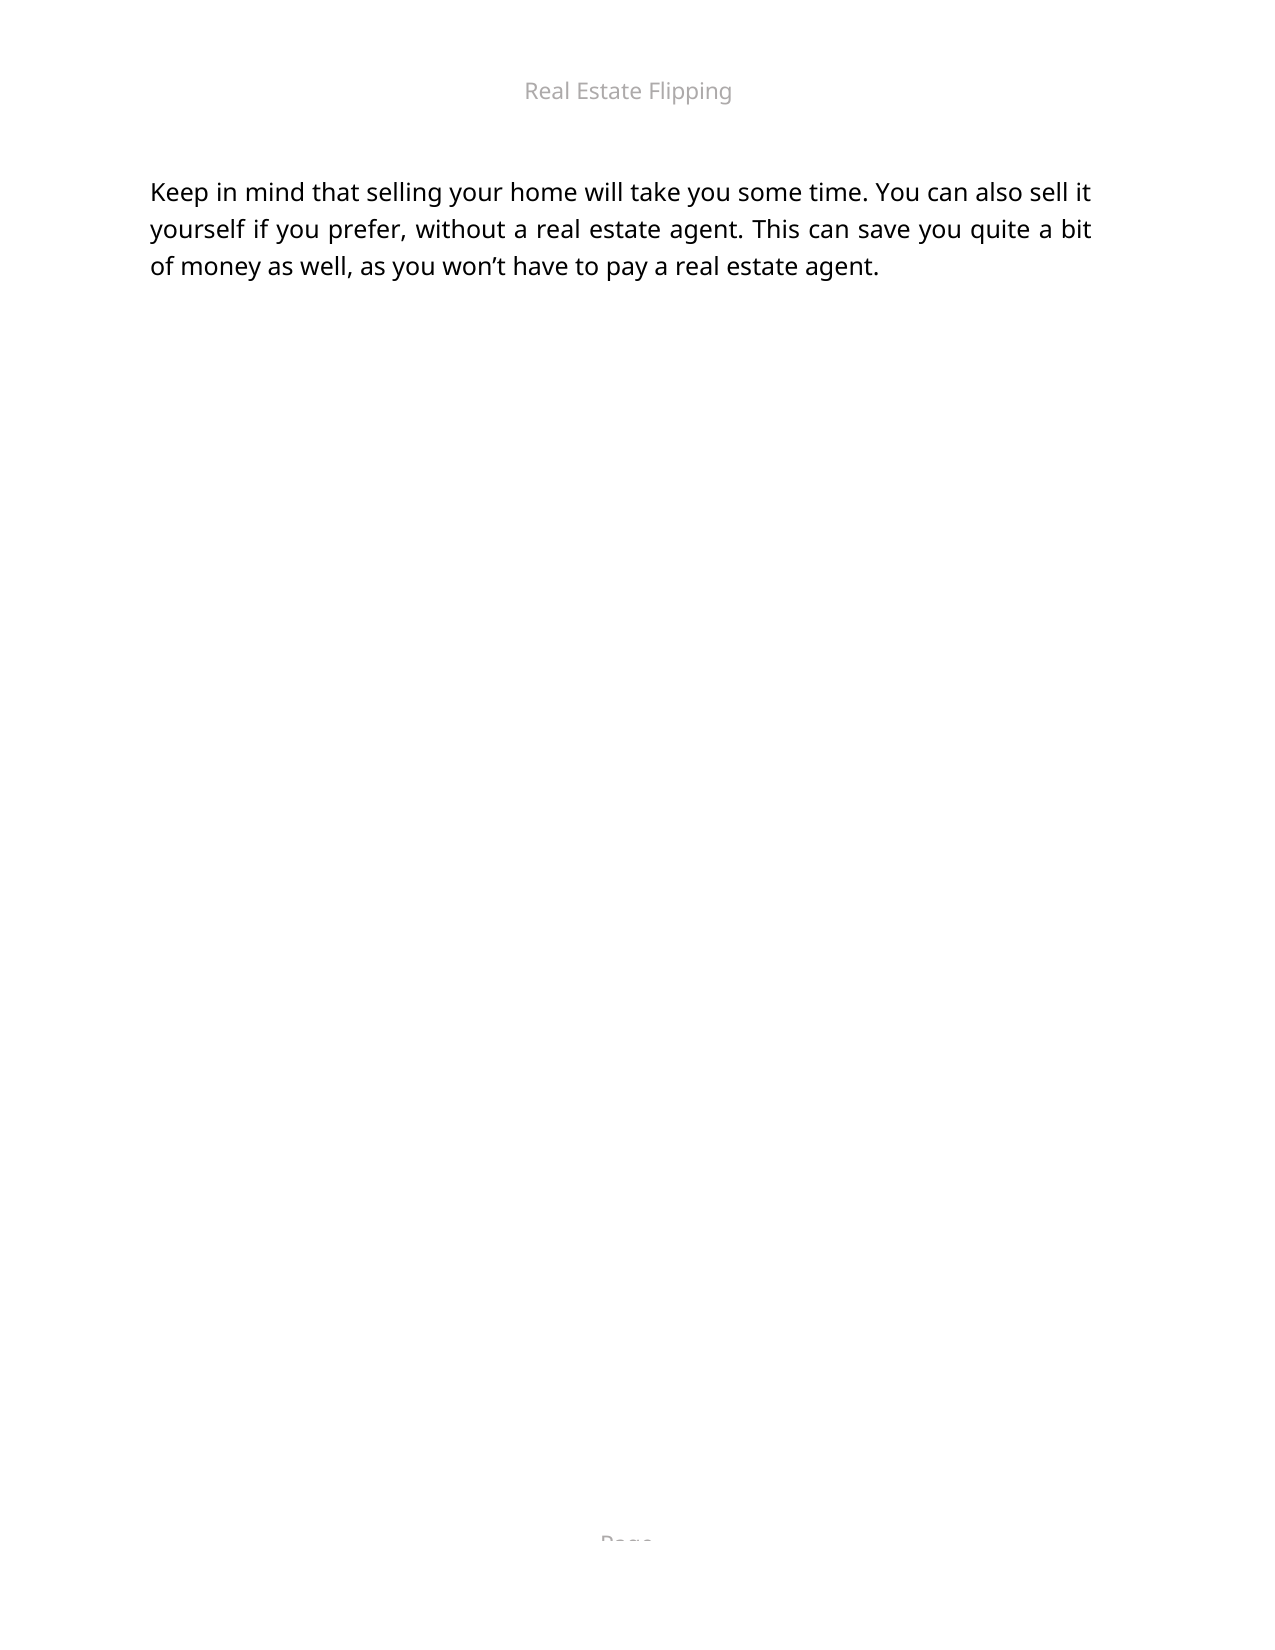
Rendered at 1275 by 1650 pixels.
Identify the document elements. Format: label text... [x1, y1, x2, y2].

text Keep in mind that selling your home will take you some time. You can also sell it yourself if you prefer, without a real estate agent. This can save you quite a bit of money as well, as you won’t have to pay a real estate agent. [150, 175, 1092, 283]
